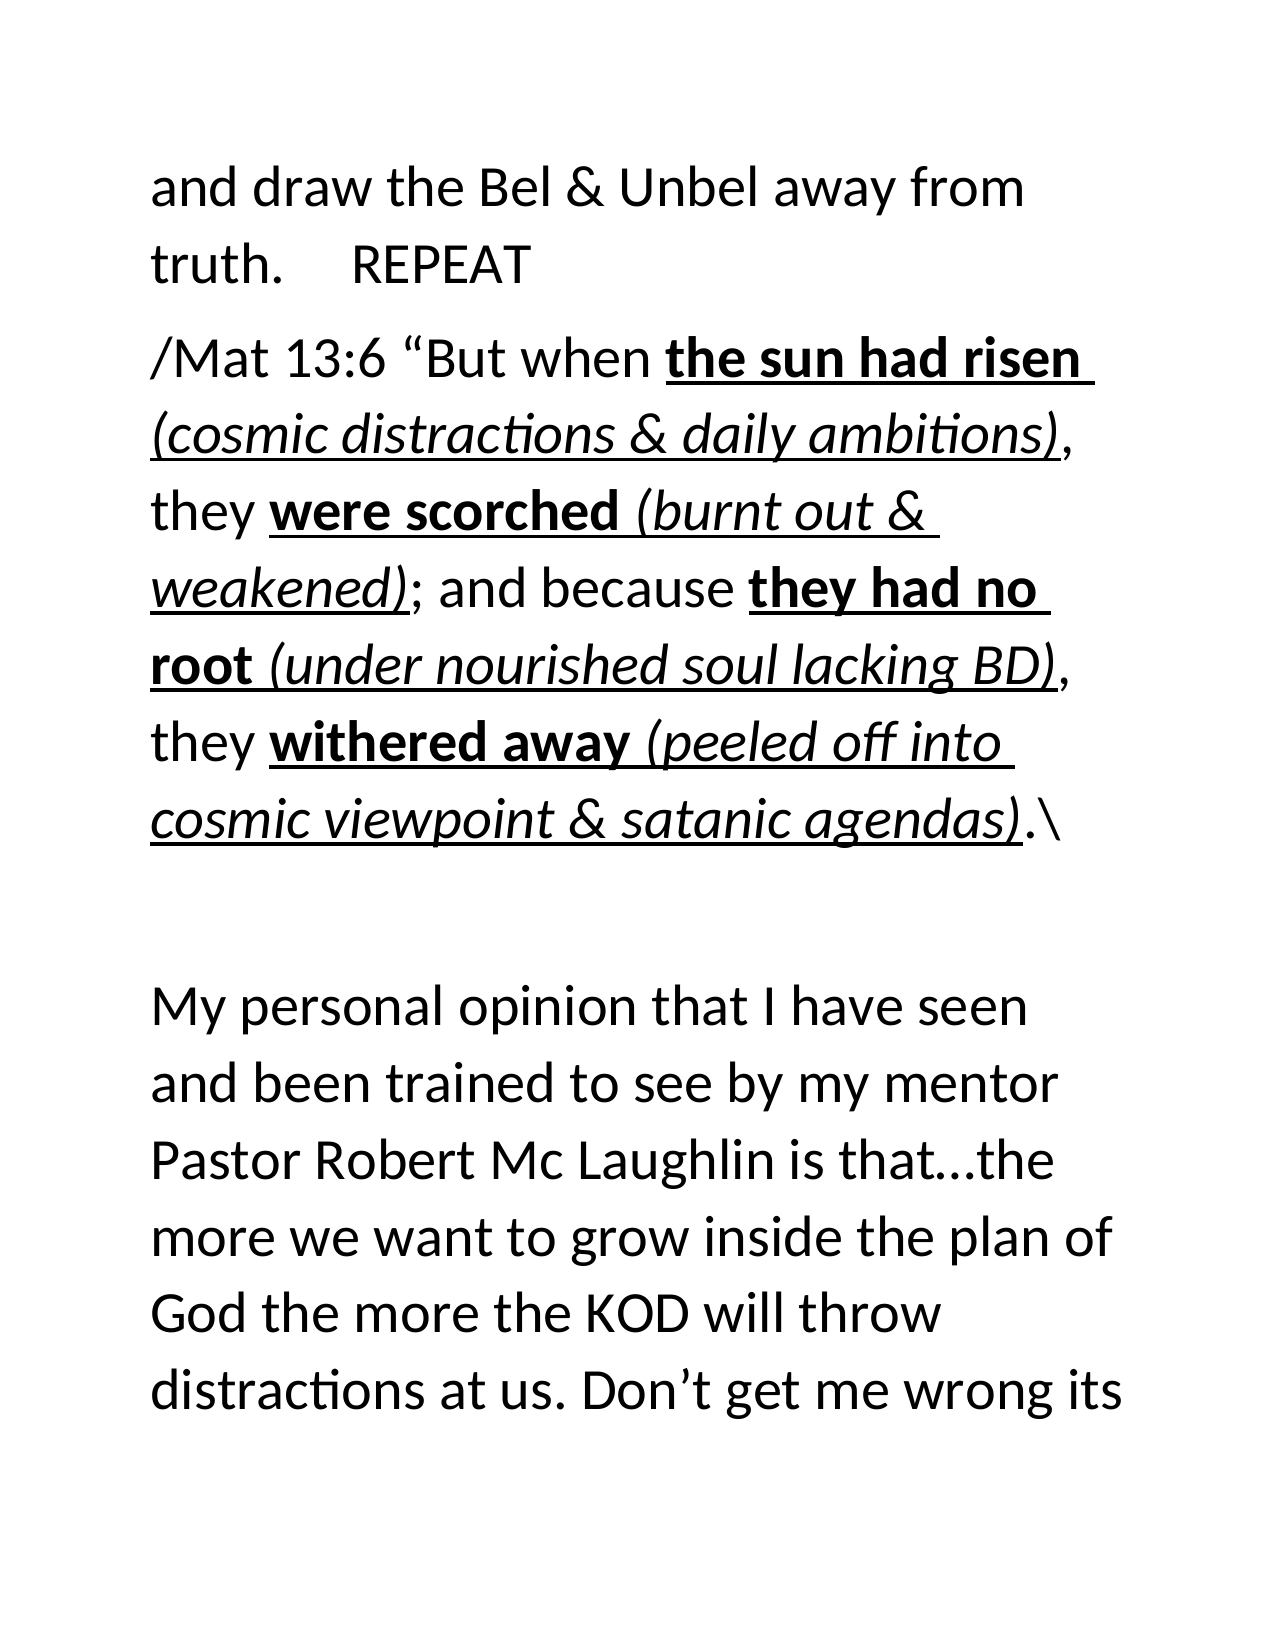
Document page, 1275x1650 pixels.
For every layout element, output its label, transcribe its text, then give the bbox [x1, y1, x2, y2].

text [150, 969, 1125, 1424]
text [150, 150, 1125, 298]
text /Mat 13:6 “But when the sun had risen (cosmic distractions & daily ambitions), they were scorched (burnt out & weakened); and because they had no root (under nourished soul lacking BD), they withered away (peeled off into cosmic viewpoint & satanic agendas).\ [150, 320, 1125, 853]
